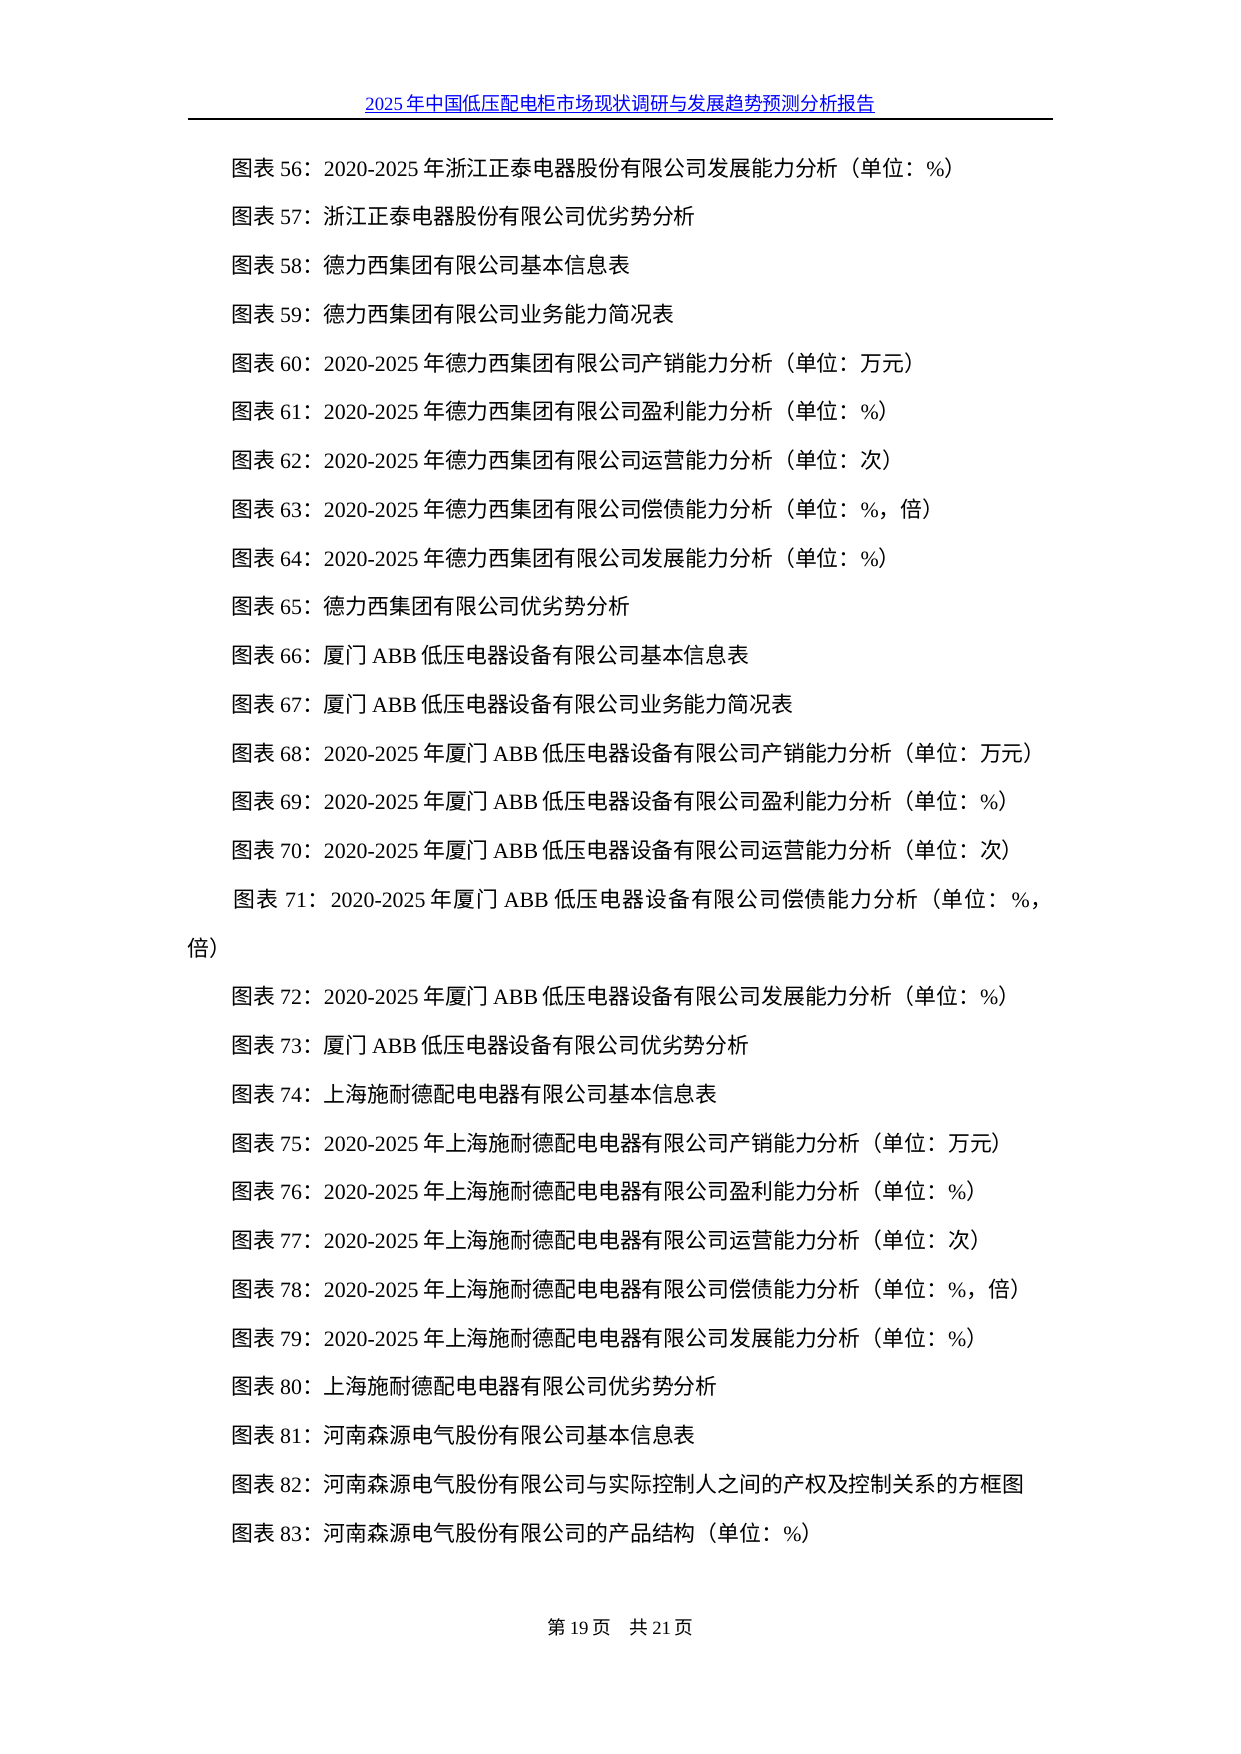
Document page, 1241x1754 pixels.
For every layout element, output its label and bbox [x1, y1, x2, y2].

text [187, 150, 1053, 1548]
